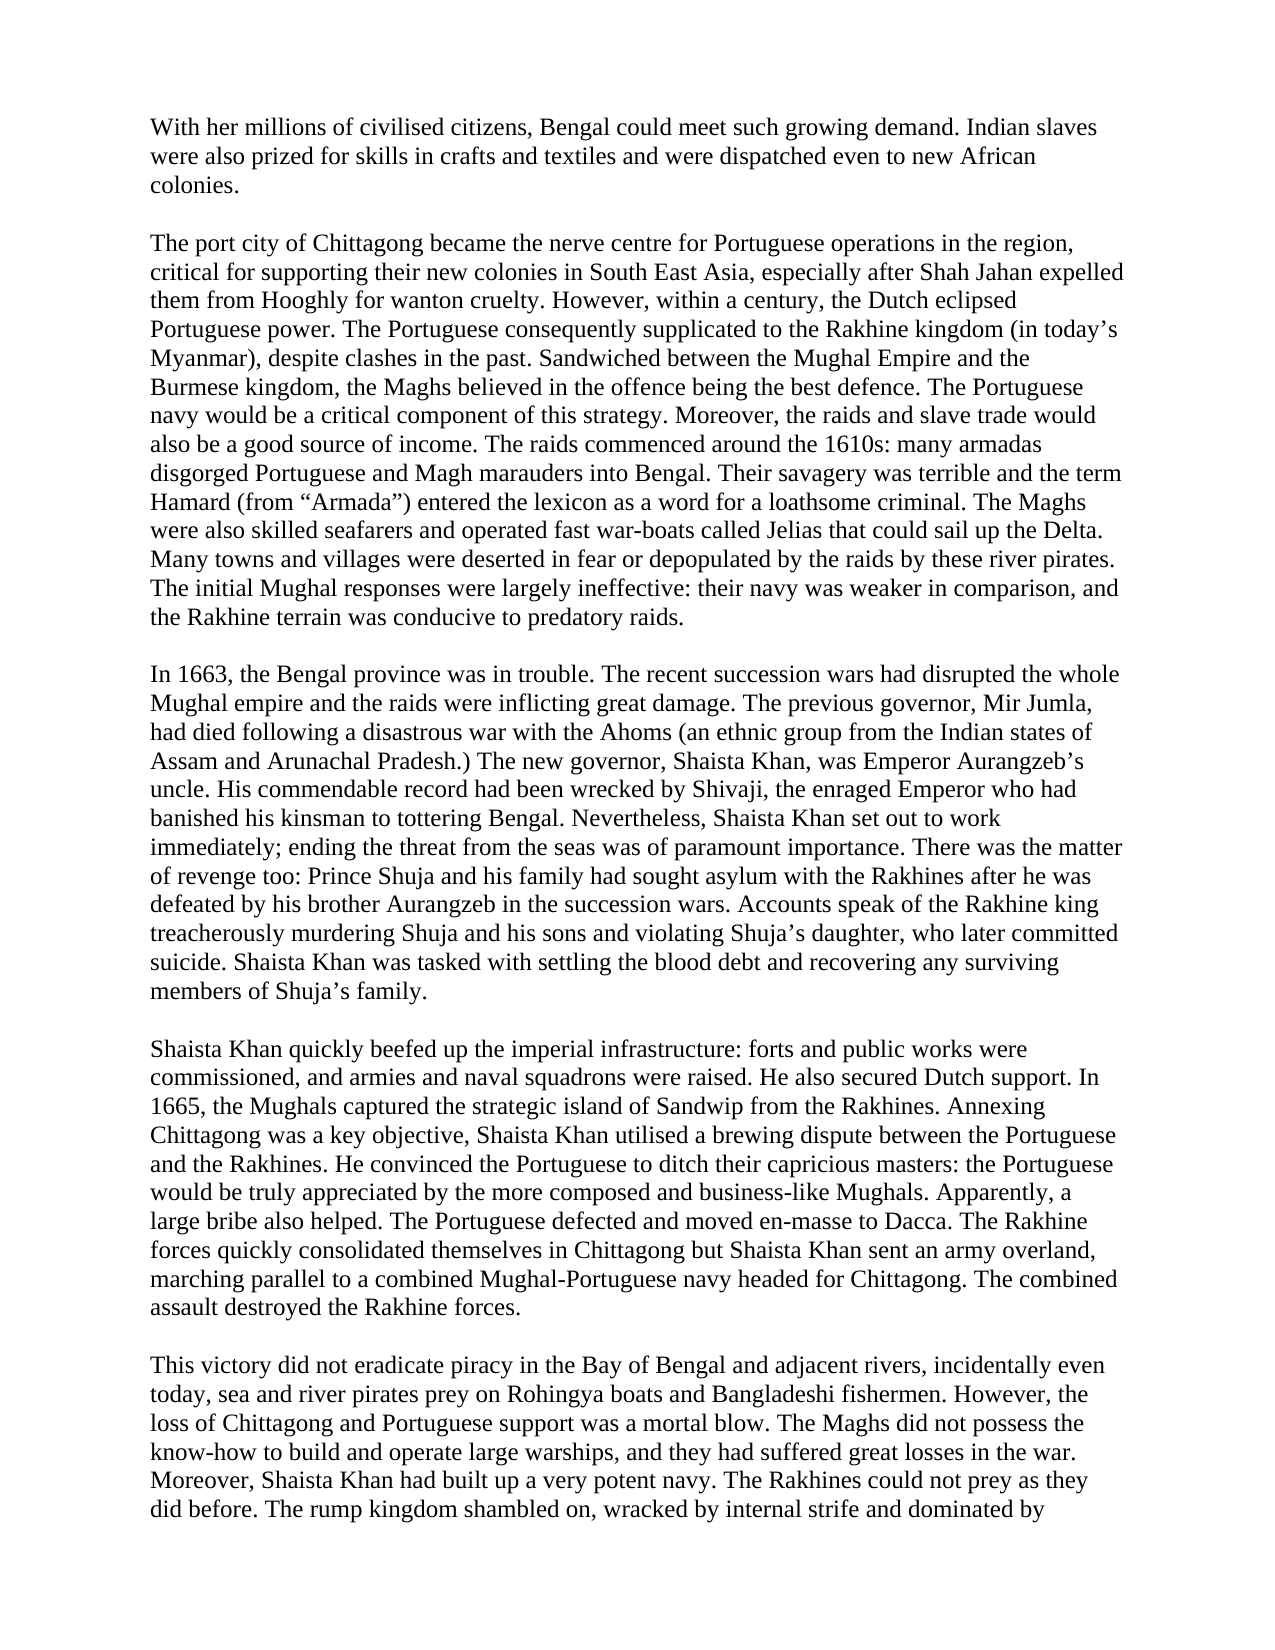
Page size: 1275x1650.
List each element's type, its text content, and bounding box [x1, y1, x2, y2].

text The port city of Chittagong became the nerve centre for Portuguese operations in the region, critical for supporting their new colonies in South East Asia, especially after Shah Jahan expelled them from Hooghly for wanton cruelty. However, within a century, the Dutch eclipsed Portuguese power. The Portuguese consequently supplicated to the Rakhine kingdom (in today’s Myanmar), despite clashes in the past. Sandwiched between the Mughal Empire and the Burmese kingdom, the Maghs believed in the offence being the best defence. The Portuguese navy would be a critical component of this strategy. Moreover, the raids and slave trade would also be a good source of income. The raids commenced around the 1610s: many armadas disgorged Portuguese and Magh marauders into Bengal. Their savagery was terrible and the term Hamard (from “Armada”) entered the lexicon as a word for a loathsome criminal. The Maghs were also skilled seafarers and operated fast war-boats called Jelias that could sail up the Delta. Many towns and villages were deserted in fear or depopulated by the raids by these river pirates. The initial Mughal responses were largely ineffective: their navy was weaker in comparison, and the Rakhine terrain was conducive to predatory raids. [150, 228, 1125, 630]
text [150, 112, 1125, 199]
text Shaista Khan quickly beefed up the imperial infrastructure: forts and public works were commissioned, and armies and naval squadrons were raised. He also secured Dutch support. In 1665, the Mughals captured the strategic island of Sandwip from the Rakhines. Annexing Chittagong was a key objective, Shaista Khan utilised a brewing dispute between the Portuguese and the Rakhines. He convinced the Portuguese to ditch their capricious masters: the Portuguese would be truly appreciated by the more composed and business-like Mughals. Apparently, a large bribe also helped. The Portuguese defected and moved en-masse to Dacca. The Rakhine forces quickly consolidated themselves in Chittagong but Shaista Khan sent an army overland, marching parallel to a combined Mughal-Portuguese navy headed for Chittagong. The combined assault destroyed the Rakhine forces. [150, 1034, 1125, 1321]
text In 1663, the Bengal province was in trouble. The recent succession wars had disrupted the whole Mughal empire and the raids were inflicting great damage. The previous governor, Mir Jumla, had died following a disastrous war with the Ahoms (an ethnic group from the Indian states of Assam and Arunachal Pradesh.) The new governor, Shaista Khan, was Emperor Aurangzeb’s uncle. His commendable record had been wrecked by Shivaji, the enraged Emperor who had banished his kinsman to tottering Bengal. Nevertheless, Shaista Khan set out to work immediately; ending the threat from the seas was of paramount importance. There was the matter of revenge too: Prince Shuja and his family had sought asylum with the Rakhines after he was defeated by his brother Aurangzeb in the succession wars. Accounts speak of the Rakhine king treacherously murdering Shuja and his sons and violating Shuja’s daughter, who later committed suicide. Shaista Khan was tasked with settling the blood debt and recovering any surviving members of Shuja’s family. [150, 659, 1125, 1004]
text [150, 1350, 1125, 1523]
